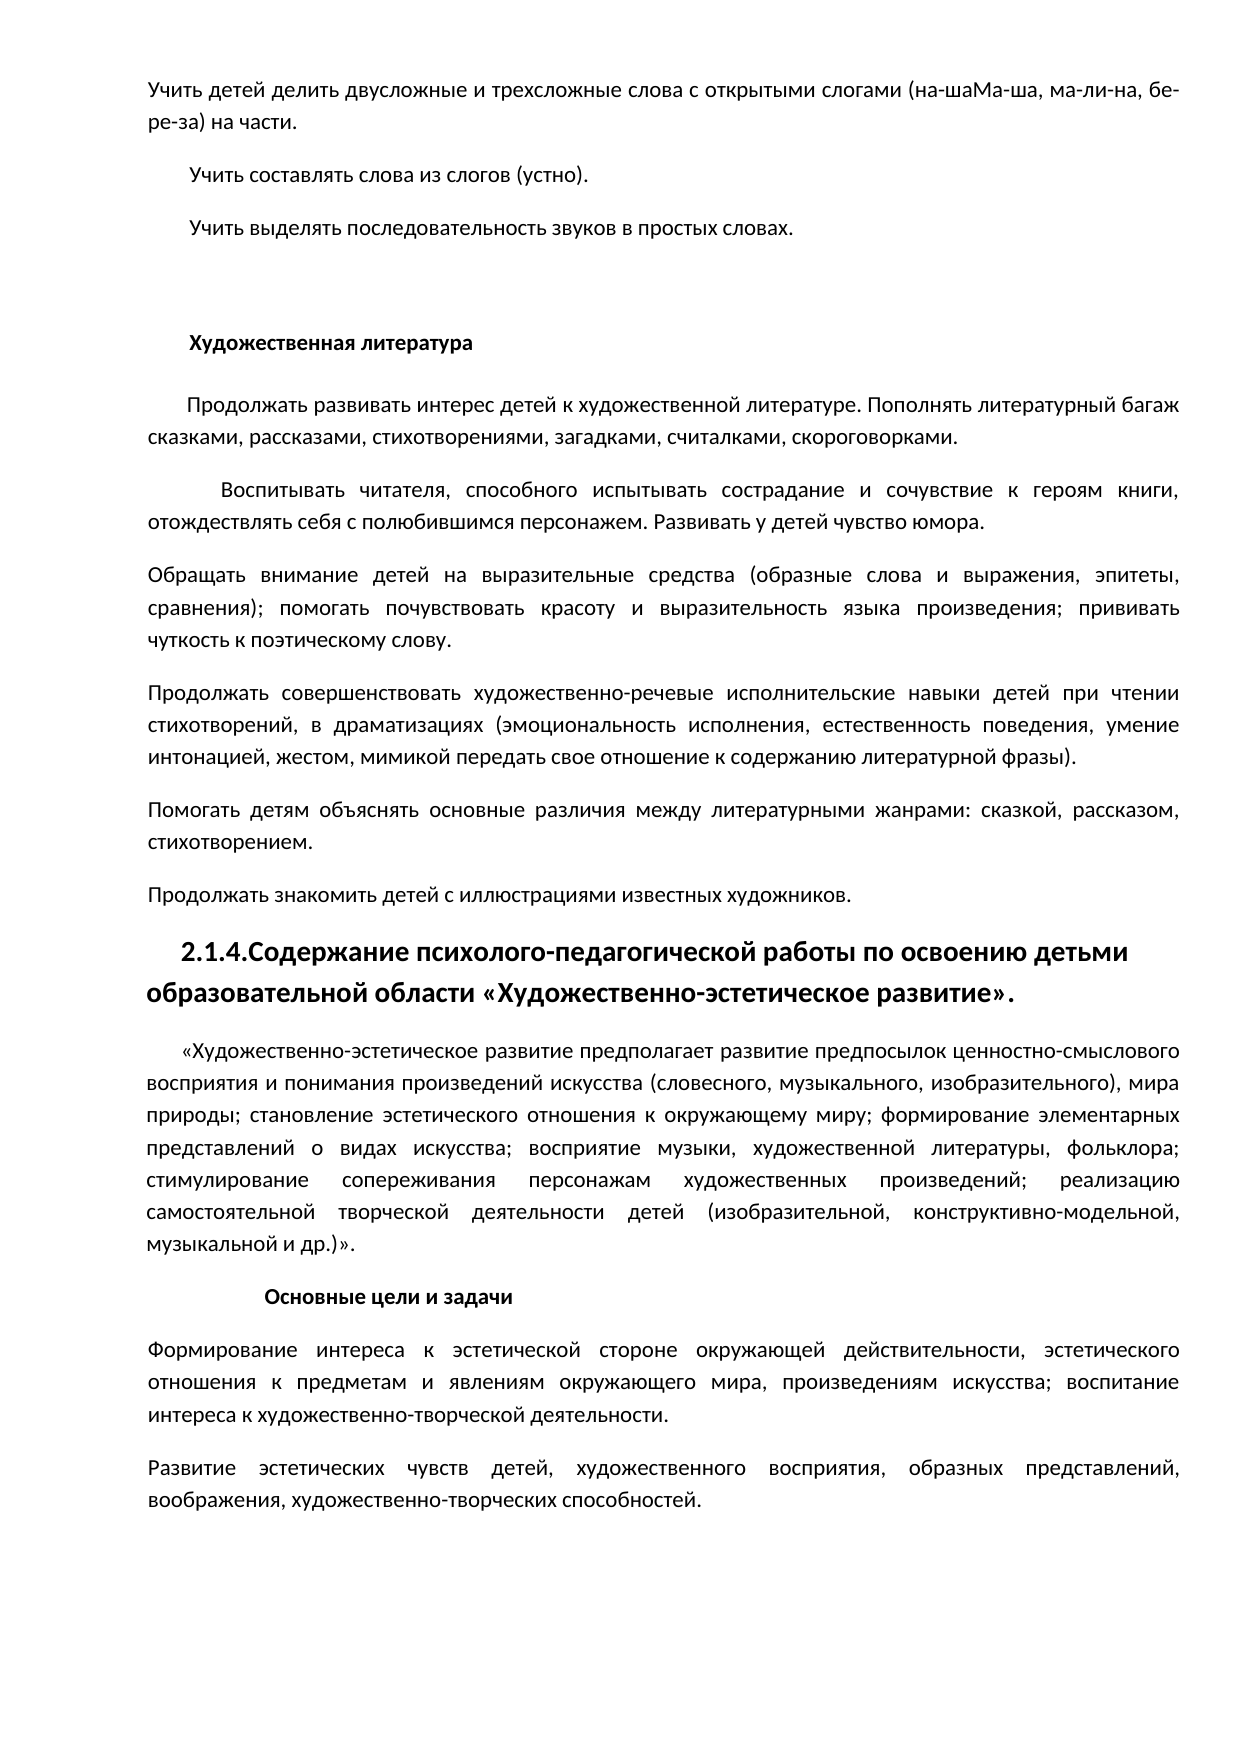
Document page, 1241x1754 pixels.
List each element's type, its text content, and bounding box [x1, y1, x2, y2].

text Учить выделять последовательность звуков в простых словах. [189, 213, 1181, 241]
text 2.1.4.Содержание психолого-педагогической работы по освоению детьми образовательной области «Художественно-эстетическое развитие». [146, 933, 1181, 1010]
text Основные цели и задачи [264, 1282, 794, 1310]
text «Художественно-эстетическое развитие предполагает развитие предпосылок ценностно-смыслового восприятия и понимания произведений искусства (словесного, музыкального, изобразительного), мира природы; становление эстетического отношения к окружающему миру; формирование элементарных представлений о видах искусства; восприятие музыки, художественной литературы, фольклора; стимулирование сопереживания персонажам художественных произведений; реализацию самостоятельной творческой деятельности детей (изобразительной, конструктивно-модельной, музыкальной и др.)». [146, 1036, 1181, 1257]
text Продолжать развивать интерес детей к художественной литературе. Пополнять литературный багаж сказками, рассказами, стихотворениями, загадками, считалками, скороговорками. [148, 390, 1181, 450]
text Художественная литература [189, 328, 1181, 356]
text Учить составлять слова из слогов (устно). [189, 160, 1181, 188]
text Воспитывать читателя, способного испытывать сострадание и сочувствие к героям книги, отождествлять себя с полюбившимся персонажем. Развивать у детей чувство юмора. [148, 475, 1181, 535]
text Обращать внимание детей на выразительные средства (образные слова и выражения, эпитеты, сравнения); помогать почувствовать красоту и выразительность языка произведения; прививать чуткость к поэтическому слову. [148, 560, 1181, 653]
text Продолжать совершенствовать художественно-речевые исполнительские навыки детей при чтении стихотворений, в драматизациях (эмоциональность исполнения, естественность поведения, умение интонацией, жестом, мимикой передать свое отношение к содержанию литературной фразы). [148, 678, 1181, 770]
text Учить детей делить двусложные и трехсложные слова с открытыми слогами (на-шаМа-ша, ма-ли-на, бе-ре-за) на части. [148, 75, 1181, 135]
text Развитие эстетических чувств детей, художественного восприятия, образных представлений, воображения, художественно-творческих способностей. [148, 1453, 1181, 1513]
text Продолжать знакомить детей с иллюстрациями известных художников. [148, 880, 1181, 908]
text Формирование интереса к эстетической стороне окружающей действительности, эстетического отношения к предметам и явлениям окружающего мира, произведениям искусства; воспитание интереса к художественно-творческой деятельности. [148, 1335, 1181, 1428]
text Помогать детям объяснять основные различия между литературными жанрами: сказкой, рассказом, стихотворением. [148, 795, 1181, 855]
